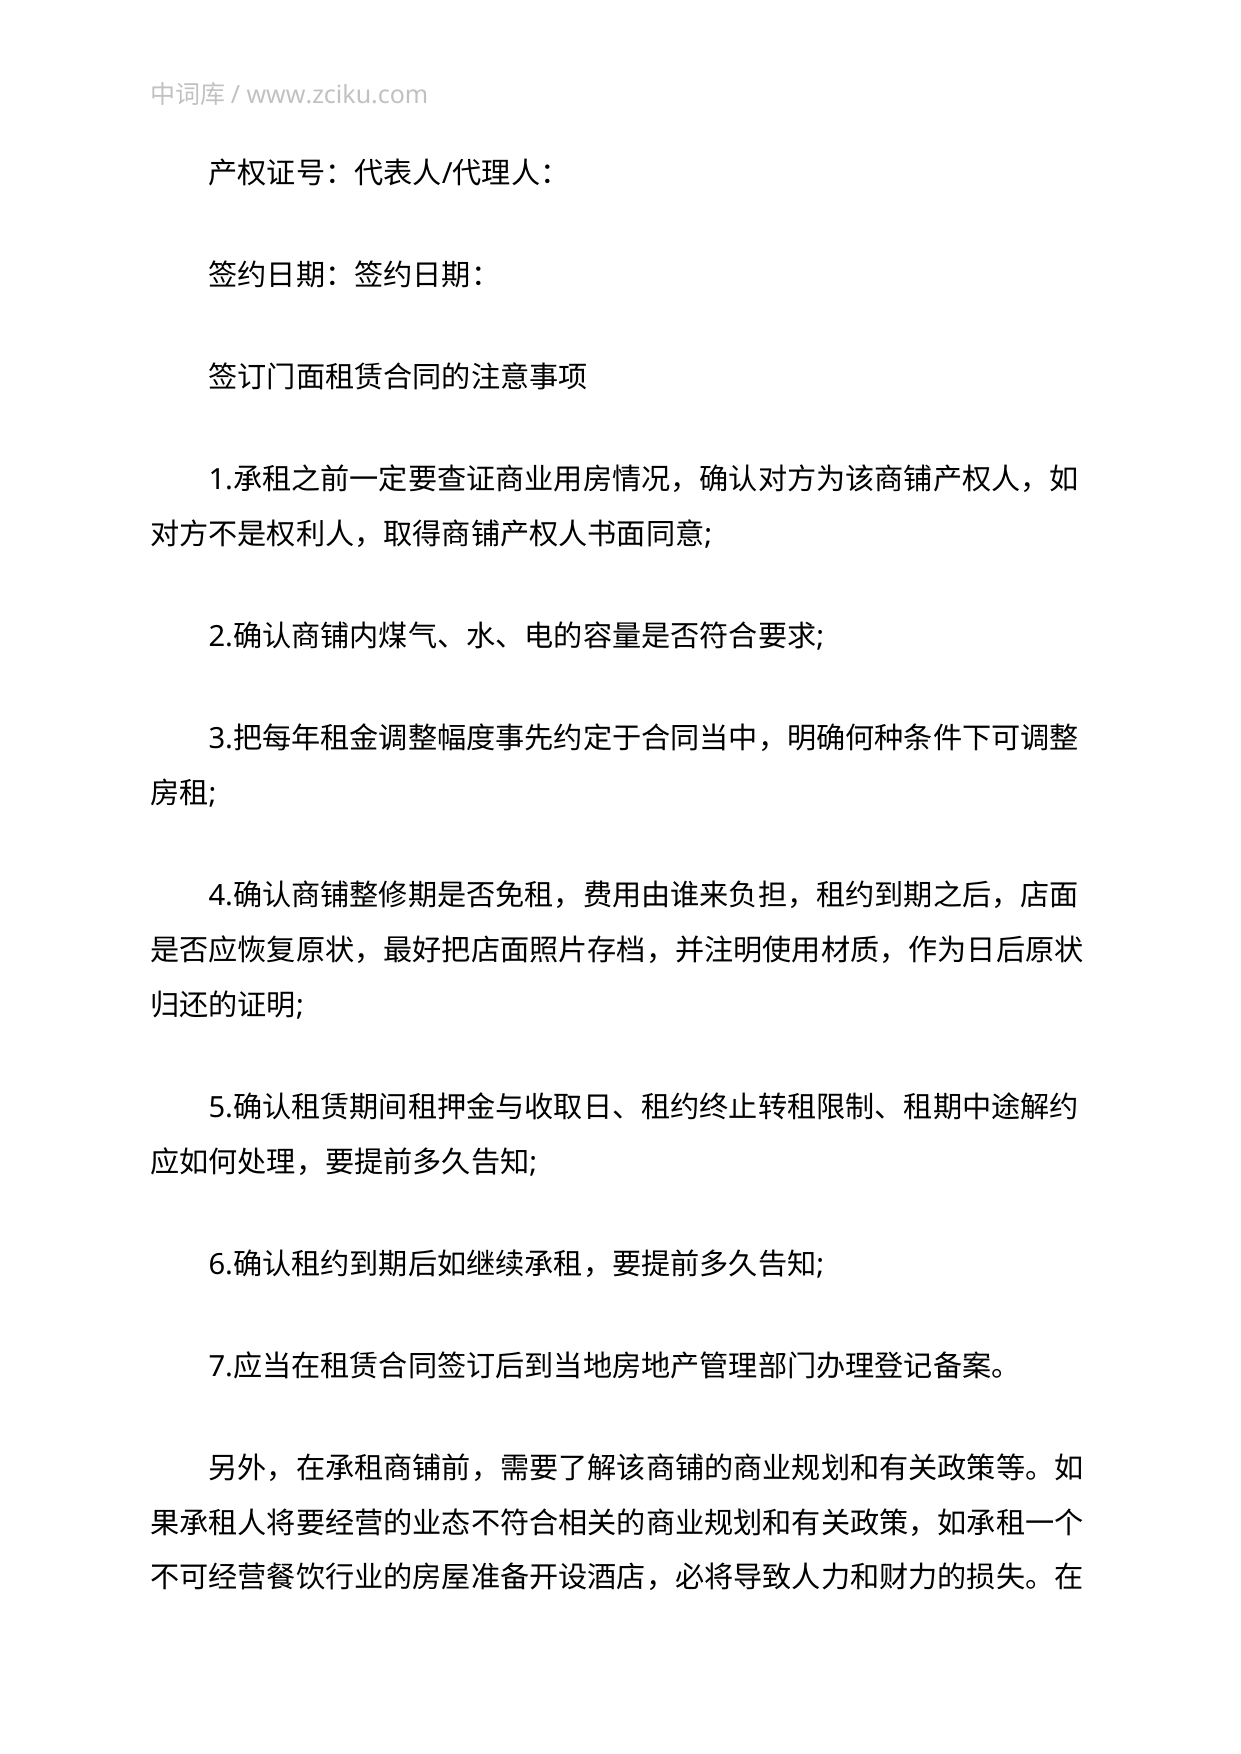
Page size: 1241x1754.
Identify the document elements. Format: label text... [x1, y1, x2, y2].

text 2.确认商铺内煤气、水、电的容量是否符合要求; [150, 612, 1090, 655]
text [150, 1444, 1090, 1596]
text 签订门面租赁合同的注意事项 [150, 354, 1090, 396]
text 7.应当在租赁合同签订后到当地房地产管理部门办理登记备案。 [150, 1342, 1090, 1385]
text 6.确认租约到期后如继续承租，要提前多久告知; [150, 1240, 1090, 1283]
text 1.承租之前一定要查证商业用房情况，确认对方为该商铺产权人，如对方不是权利人，取得商铺产权人书面同意; [150, 456, 1090, 553]
text 产权证号：代表人/代理人： [150, 150, 1090, 192]
text 签约日期：签约日期： [150, 252, 1090, 294]
text 3.把每年租金调整幅度事先约定于合同当中，明确何种条件下可调整房租; [150, 714, 1090, 812]
text 4.确认商铺整修期是否免租，费用由谁来负担，租约到期之后，店面是否应恢复原状，最好把店面照片存档，并注明使用材质，作为日后原状归还的证明; [150, 871, 1090, 1024]
text 5.确认租赁期间租押金与收取日、租约终止转租限制、租期中途解约应如何处理，要提前多久告知; [150, 1083, 1090, 1181]
